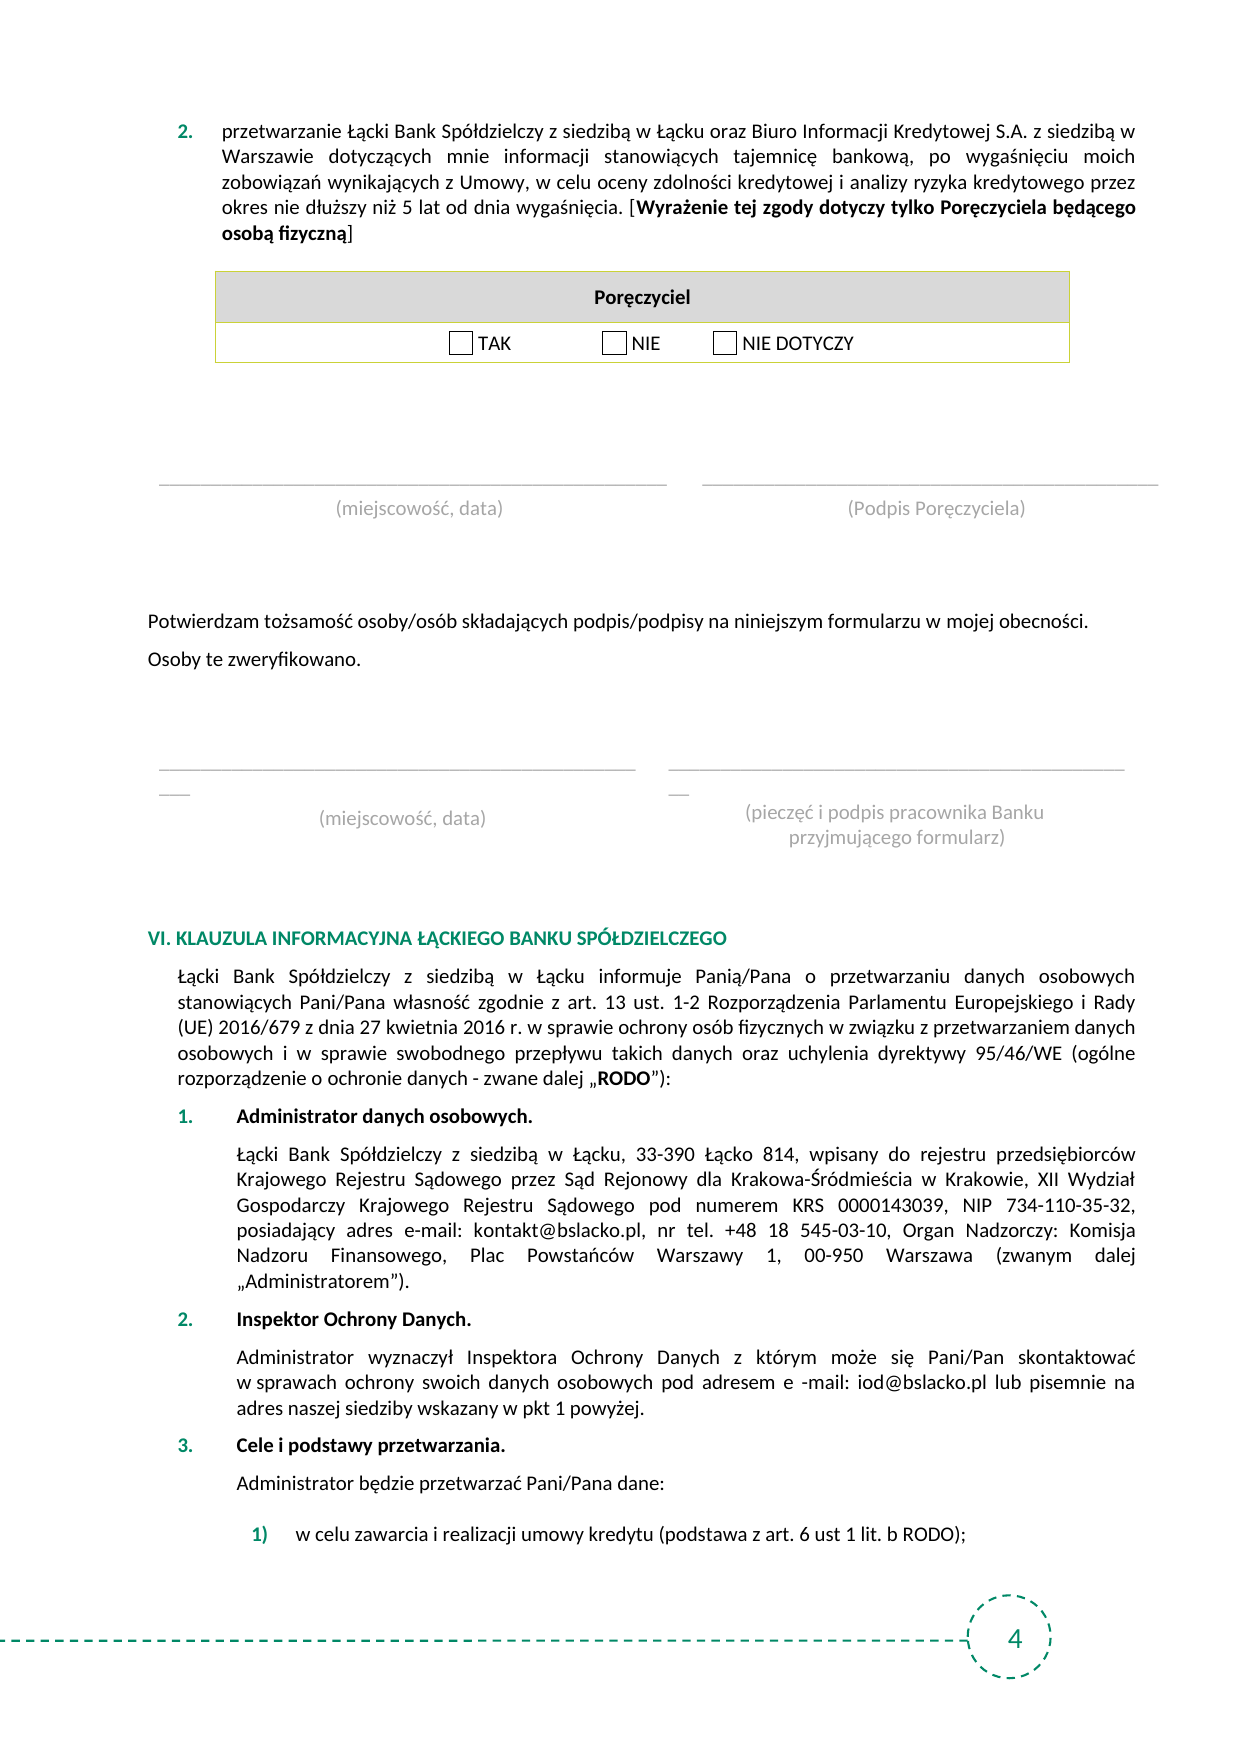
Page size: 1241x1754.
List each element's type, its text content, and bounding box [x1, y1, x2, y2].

list Administrator danych osobowych. [177, 1103, 1137, 1128]
list Administrator wyznaczył Inspektora Ochrony Danych z którym może się Pani/Pan skontaktować w sprawach ochrony swoich danych osobowych pod adresem e -mail: iod@bslacko.pl lub pisemnie na adres naszej siedziby wskazany w pkt 1 powyżej. [177, 1344, 1137, 1420]
table_cell (pieczęć i podpis pracownika Banku przyjmującego formularz) [657, 799, 1137, 862]
table_cell (miejscowość, data) [148, 489, 691, 520]
text Potwierdzam tożsamość osoby/osób składających podpis/podpisy na niniejszym formularzu w mojej obecności. [148, 609, 1137, 634]
list Cele i podstawy przetwarzania. [177, 1433, 1137, 1458]
text Osoby te zweryfikowano. [148, 647, 1137, 672]
table_header ____________________________________________ [691, 463, 1182, 489]
list Łącki Bank Spółdzielczy z siedzibą w Łącku, 33-390 Łącko 814, wpisany do rejestru przedsiębiorców Krajowego Rejestru Sądowego przez Sąd Rejonowy dla Krakowa-Śródmieścia w Krakowie, XII Wydział Gospodarczy Krajowego Rejestru Sądowego pod numerem KRS 0000143039, NIP 734-110-35-32, posiadający adres e-mail: kontakt@bslacko.pl, nr tel. +48 18 545-03-10, Organ Nadzorczy: Komisja Nadzoru Finansowego, Plac Powstańców Warszawy 1, 00-950 Warszawa (zwanym dalej „Administratorem”). [177, 1141, 1137, 1293]
table_header Poręczyciel [216, 272, 1069, 322]
list Inspektor Ochrony Danych. [177, 1306, 1137, 1331]
text Łącki Bank Spółdzielczy z siedzibą w Łącku informuje Panią/Pana o przetwarzaniu danych osobowych stanowiących Pani/Pana własność zgodnie z art. 13 ust. 1-2 Rozporządzenia Parlamentu Europejskiego i Rady (UE) 2016/679 z dnia 27 kwietnia 2016 r. w sprawie ochrony osób fizycznych w związku z przetwarzaniem danych osobowych i w sprawie swobodnego przepływu takich danych oraz uchylenia dyrektywy 95/46/WE (ogólne rozporządzenie o ochronie danych - zwane dalej „RODO”): [177, 963, 1137, 1091]
list Administrator będzie przetwarzać Pani/Pana dane: [177, 1471, 1137, 1496]
table_cell (miejscowość, data) [148, 799, 657, 862]
table_header _________________________________________________ [148, 710, 657, 799]
table_header _________________________________________________ [148, 463, 691, 489]
text VI. KLAUZULA INFORMACYJNA ŁĄCKIEGO BANKU SPÓŁDZIELCZEGO [148, 926, 1137, 951]
list przetwarzanie Łącki Bank Spółdzielczy z siedzibą w Łącku oraz Biuro Informacji Kredytowej S.A. z siedzibą w Warszawie dotyczących mnie informacji stanowiących tajemnicę bankową, po wygaśnięciu moich zobowiązań wynikających z Umowy, w celu oceny zdolności kredytowej i analizy ryzyka kredytowego przez okres nie dłuższy niż 5 lat od dnia wygaśnięcia. [Wyrażenie tej zgody dotyczy tylko Poręczyciela będącego osobą fizyczną] [177, 118, 1137, 245]
table_header ______________________________________________ [657, 710, 1137, 799]
table_cell TAK NIE NIE DOTYCZY [216, 323, 1069, 362]
table_cell (Podpis Poręczyciela) [691, 489, 1182, 520]
list w celu zawarcia i realizacji umowy kredytu (podstawa z art. 6 ust 1 lit. b RODO); [251, 1521, 1137, 1546]
